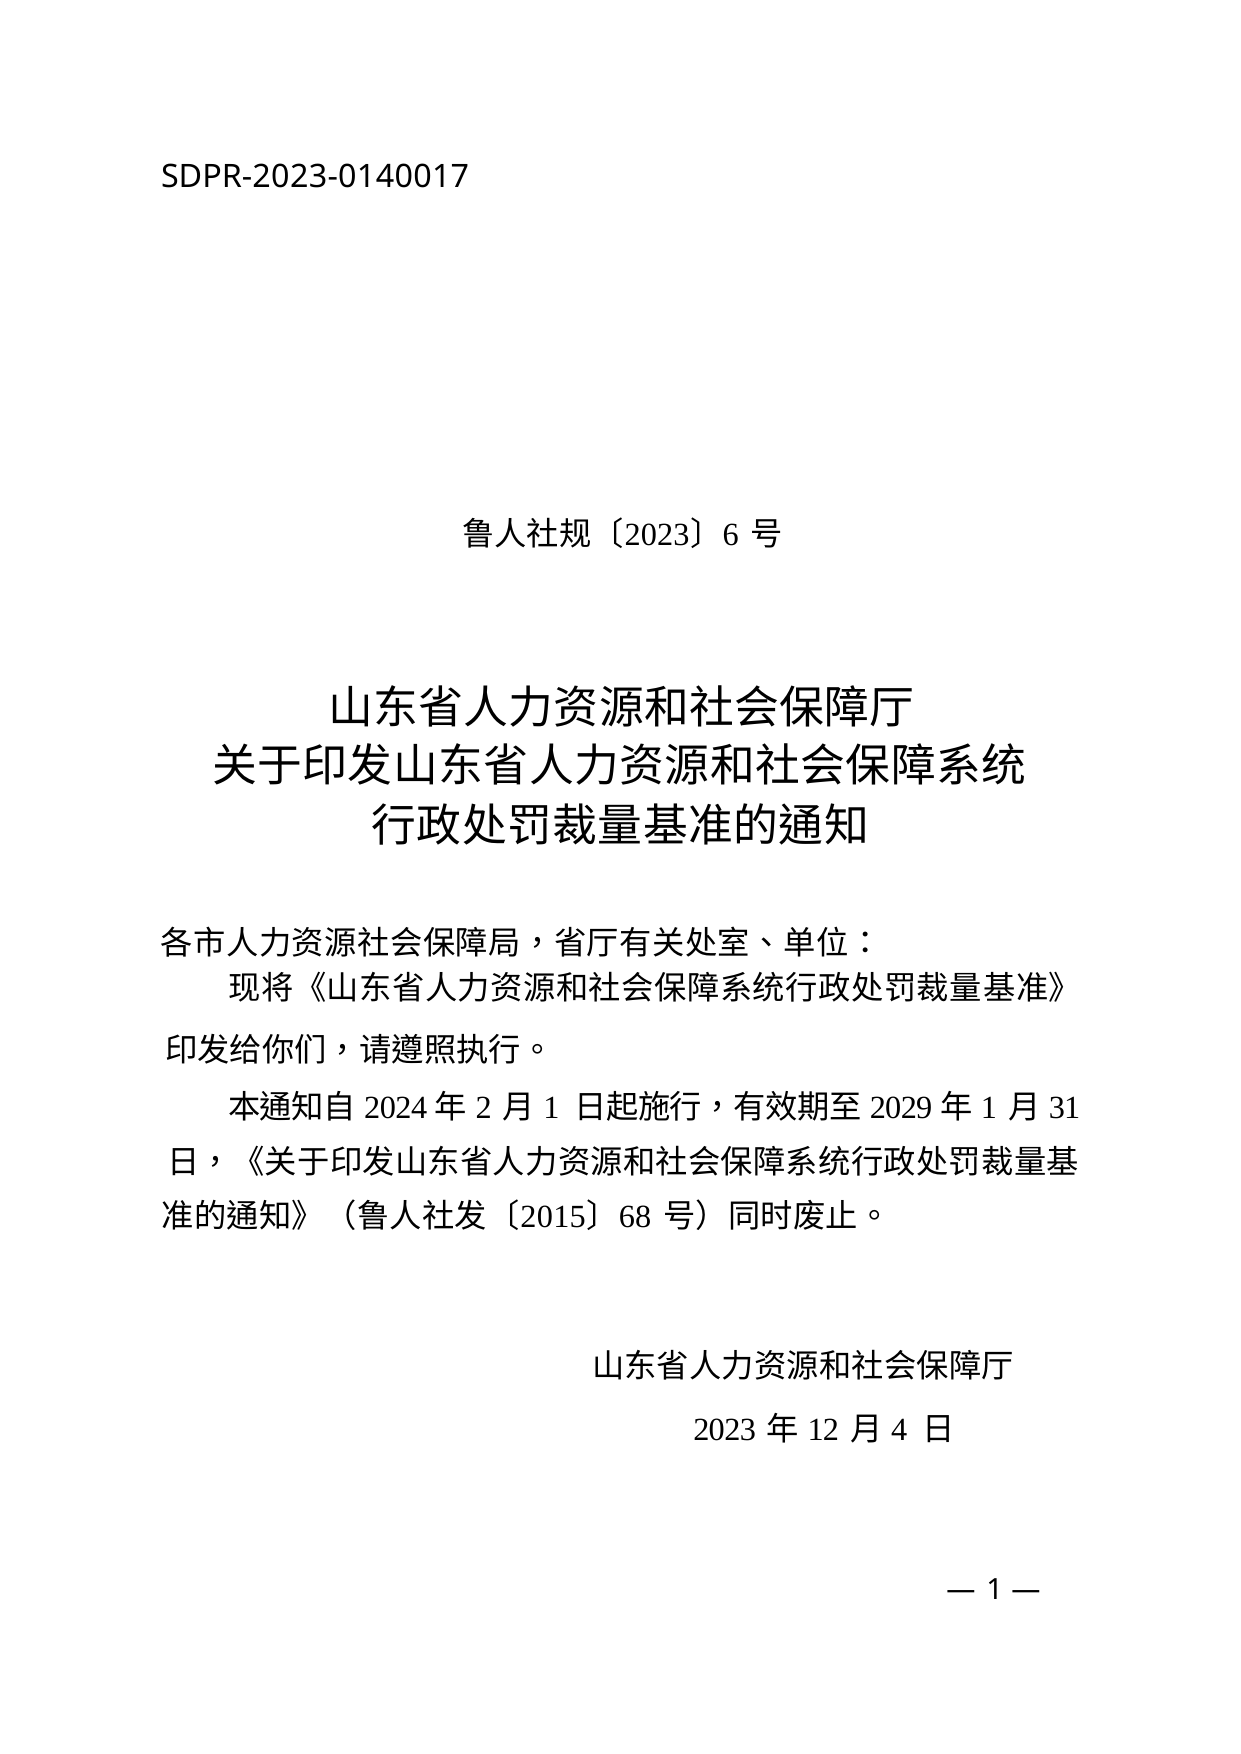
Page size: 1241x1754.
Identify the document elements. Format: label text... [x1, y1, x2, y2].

text 山东省人力资源和社会保障厅 [328, 675, 1086, 736]
text 现将《山东省人力资源和社会保障系统行政处罚裁量基准》 [153, 977, 1081, 1029]
text 本通知自 2024 年 2 月 1 日起施行，有效期至 2029 年 1 月 31 日，《关于印发山东省人力资源和社会保障系统行政处罚裁量基 [167, 1084, 1081, 1183]
text 印发给你们，请遵照执行。 [165, 1030, 1086, 1070]
text 山东省人力资源和社会保障厅 [592, 1354, 1086, 1408]
text 各市人力资源社会保障局，省厅有关处室、单位： [161, 922, 1086, 962]
text 行政处罚裁量基准的通知 [371, 797, 1086, 853]
text SDPR-2023-0140017 [161, 161, 1086, 194]
text 鲁人社规〔2023〕6 号 [462, 513, 1086, 553]
text 2023 年 12 月 4 日 [693, 1408, 1086, 1448]
text 准的通知》（鲁人社发〔2015〕68 号）同时废止。 [161, 1195, 1086, 1235]
text 关于印发山东省人力资源和社会保障系统 [212, 736, 1086, 797]
